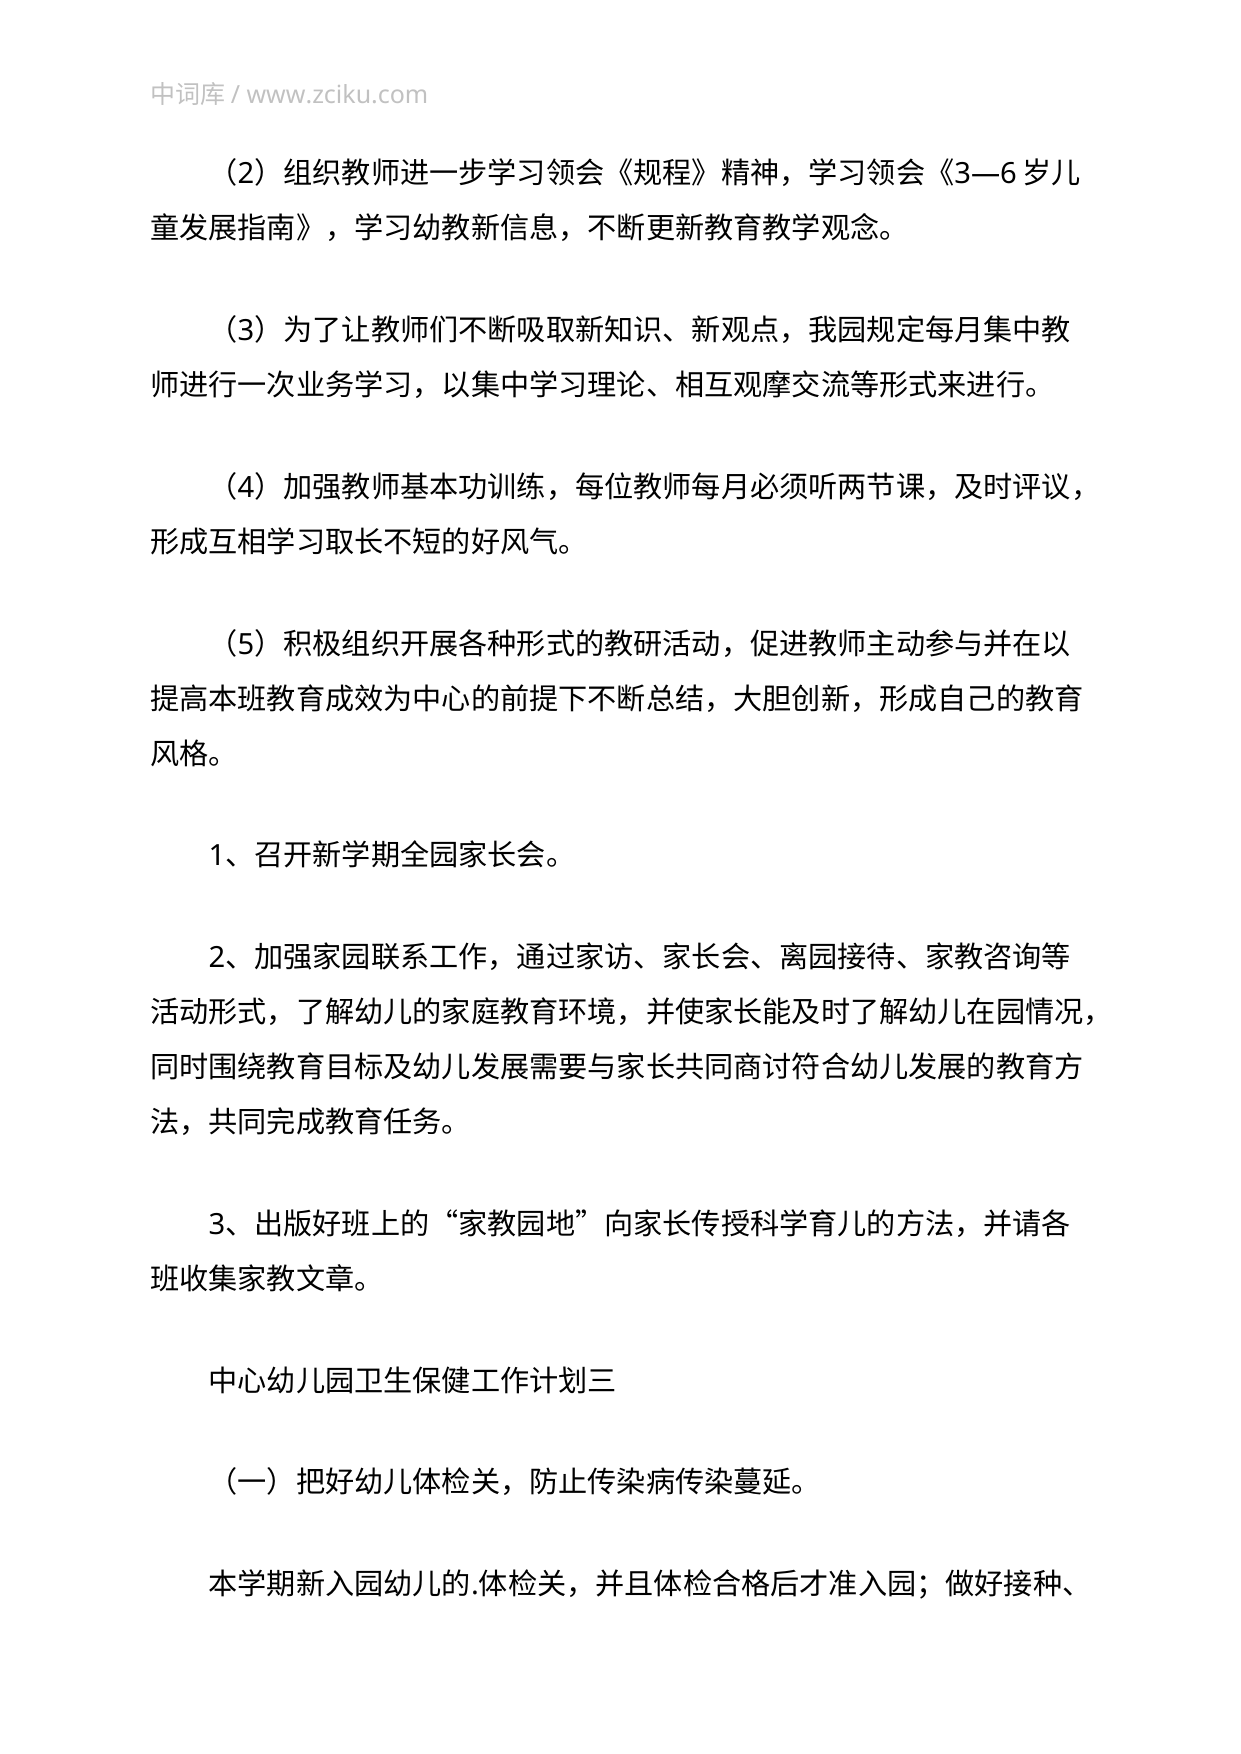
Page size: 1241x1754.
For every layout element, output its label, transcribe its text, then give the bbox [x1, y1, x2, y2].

text （一）把好幼儿体检关，防止传染病传染蔓延。 [150, 1459, 1090, 1501]
text （5）积极组织开展各种形式的教研活动，促进教师主动参与并在以提高本班教育成效为中心的前提下不断总结，大胆创新，形成自己的教育风格。 [150, 620, 1090, 772]
text 中心幼儿园卫生保健工作计划三 [150, 1357, 1090, 1399]
text （3）为了让教师们不断吸取新知识、新观点，我园规定每月集中教师进行一次业务学习，以集中学习理论、相互观摩交流等形式来进行。 [150, 307, 1090, 404]
text 2、加强家园联系工作，通过家访、家长会、离园接待、家教咨询等活动形式，了解幼儿的家庭教育环境，并使家长能及时了解幼儿在园情况，同时围绕教育目标及幼儿发展需要与家长共同商讨符合幼儿发展的教育方法，共同完成教育任务。 [150, 934, 1090, 1141]
text （2）组织教师进一步学习领会《规程》精神，学习领会《3—6岁儿童发展指南》，学习幼教新信息，不断更新教育教学观念。 [150, 150, 1090, 247]
text 3、出版好班上的“家教园地”向家长传授科学育儿的方法，并请各班收集家教文章。 [150, 1201, 1090, 1298]
text （4）加强教师基本功训练，每位教师每月必须听两节课，及时评议，形成互相学习取长不短的好风气。 [150, 463, 1090, 561]
text 1、召开新学期全园家长会。 [150, 832, 1090, 874]
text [150, 1561, 1090, 1603]
